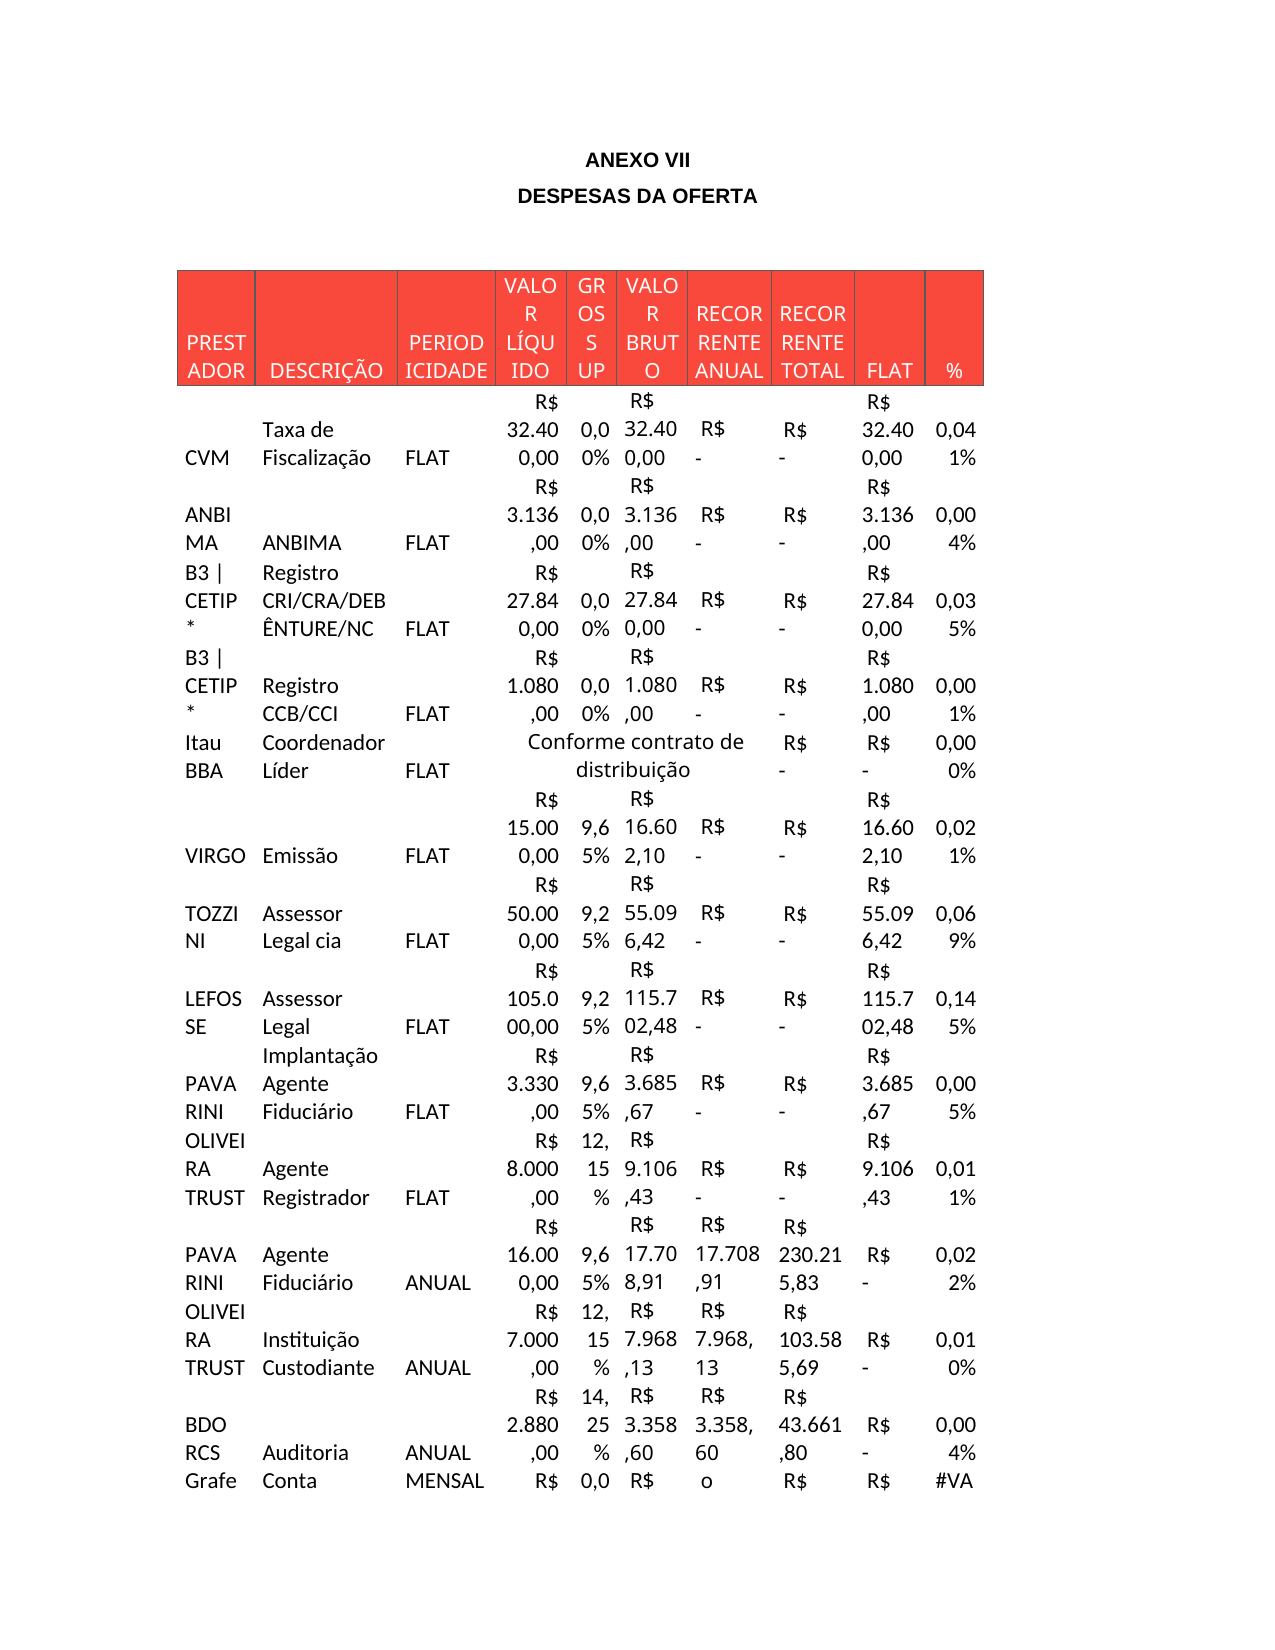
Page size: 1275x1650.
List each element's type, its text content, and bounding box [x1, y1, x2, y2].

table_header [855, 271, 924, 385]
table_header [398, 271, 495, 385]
text DESPESAS DA OFERTA [177, 184, 1098, 208]
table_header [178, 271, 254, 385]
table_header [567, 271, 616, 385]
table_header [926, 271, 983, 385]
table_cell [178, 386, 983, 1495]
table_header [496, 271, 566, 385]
text ANEXO VII [177, 148, 1098, 172]
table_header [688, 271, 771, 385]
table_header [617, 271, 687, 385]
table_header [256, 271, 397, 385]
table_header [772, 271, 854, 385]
